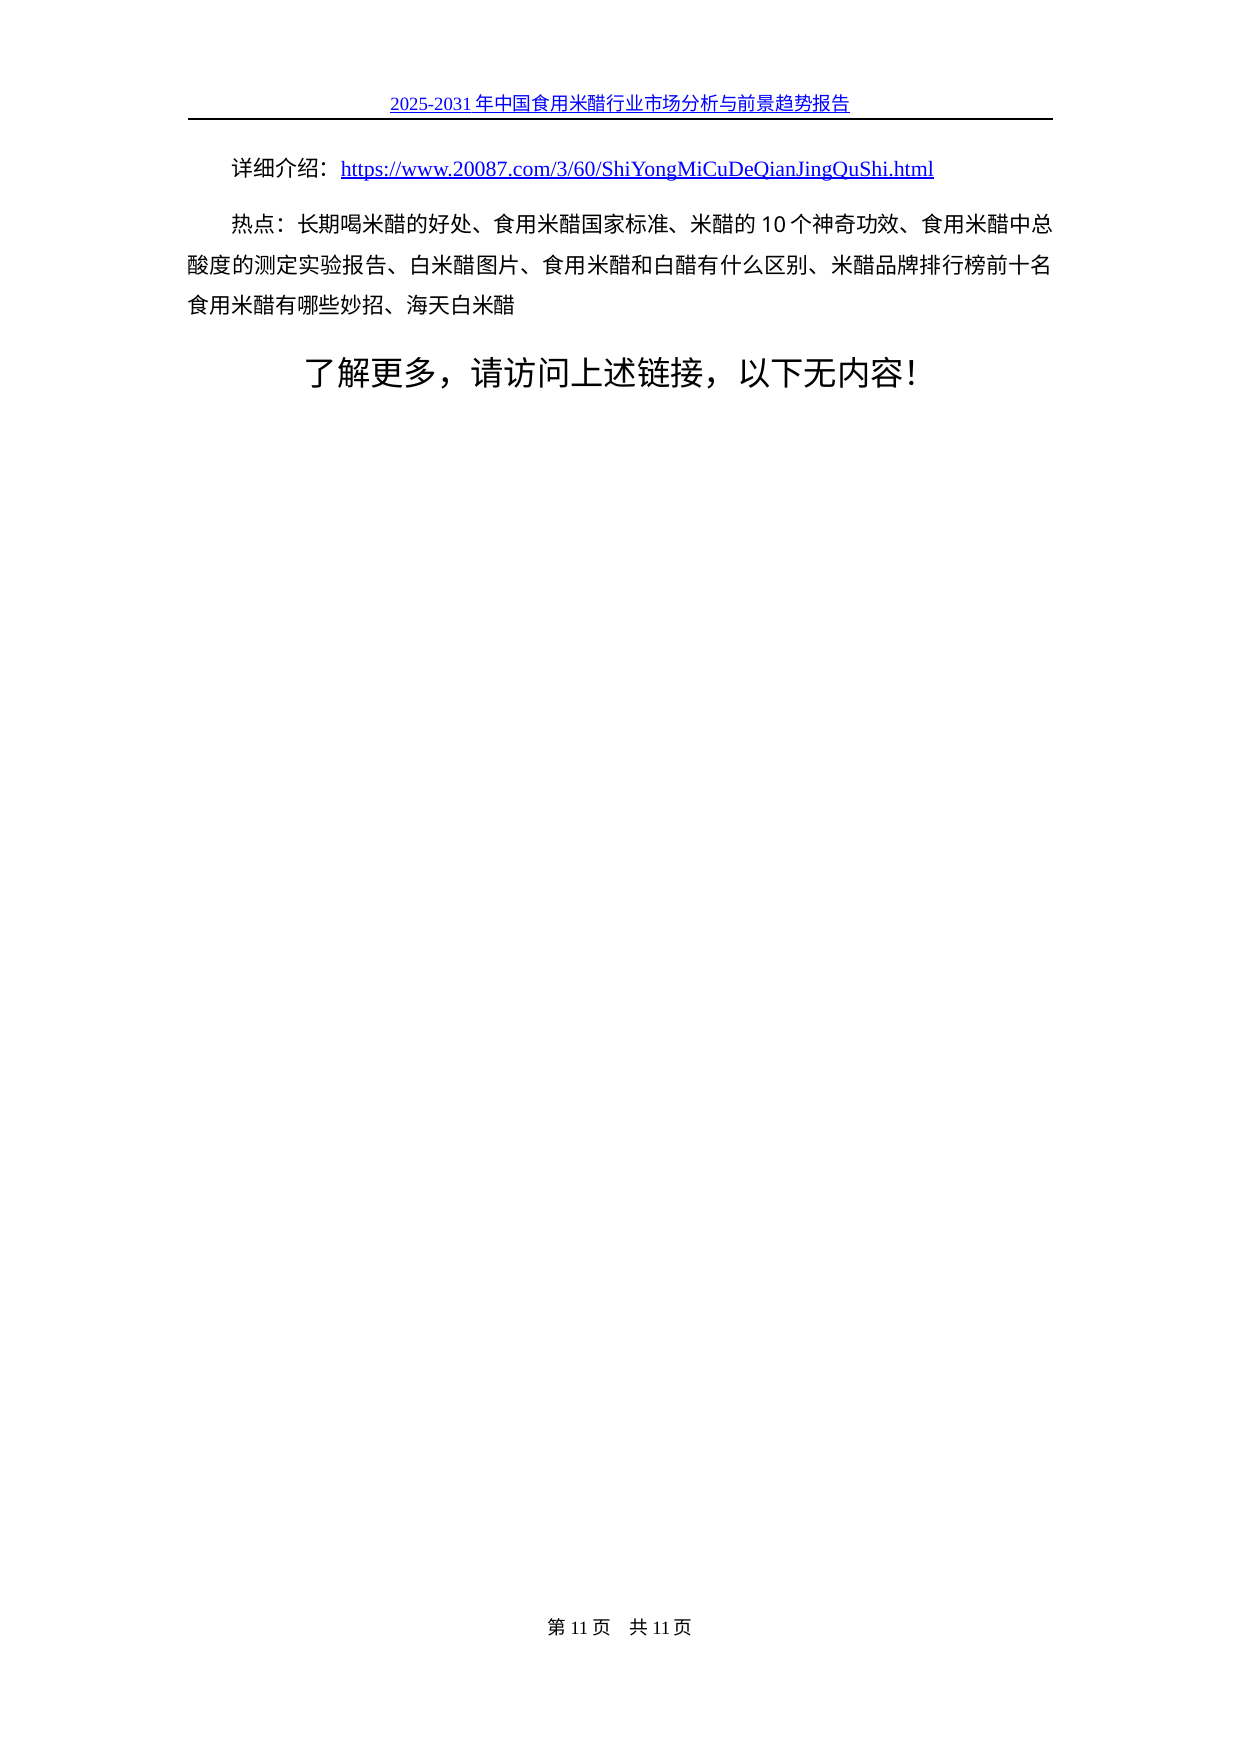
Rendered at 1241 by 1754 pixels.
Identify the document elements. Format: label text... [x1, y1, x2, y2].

text 热点：长期喝米醋的好处、食用米醋国家标准、米醋的10个神奇功效、食用米醋中总酸度的测定实验报告、白米醋图片、食用米醋和白醋有什么区别、米醋品牌排行榜前十名、食用米醋有哪些妙招、海天白米醋 [187, 207, 1053, 321]
title 了解更多，请访问上述链接，以下无内容！ [187, 338, 1053, 403]
text 详细介绍：https://www.20087.com/3/60/ShiYongMiCuDeQianJingQuShi.html [187, 150, 1053, 183]
